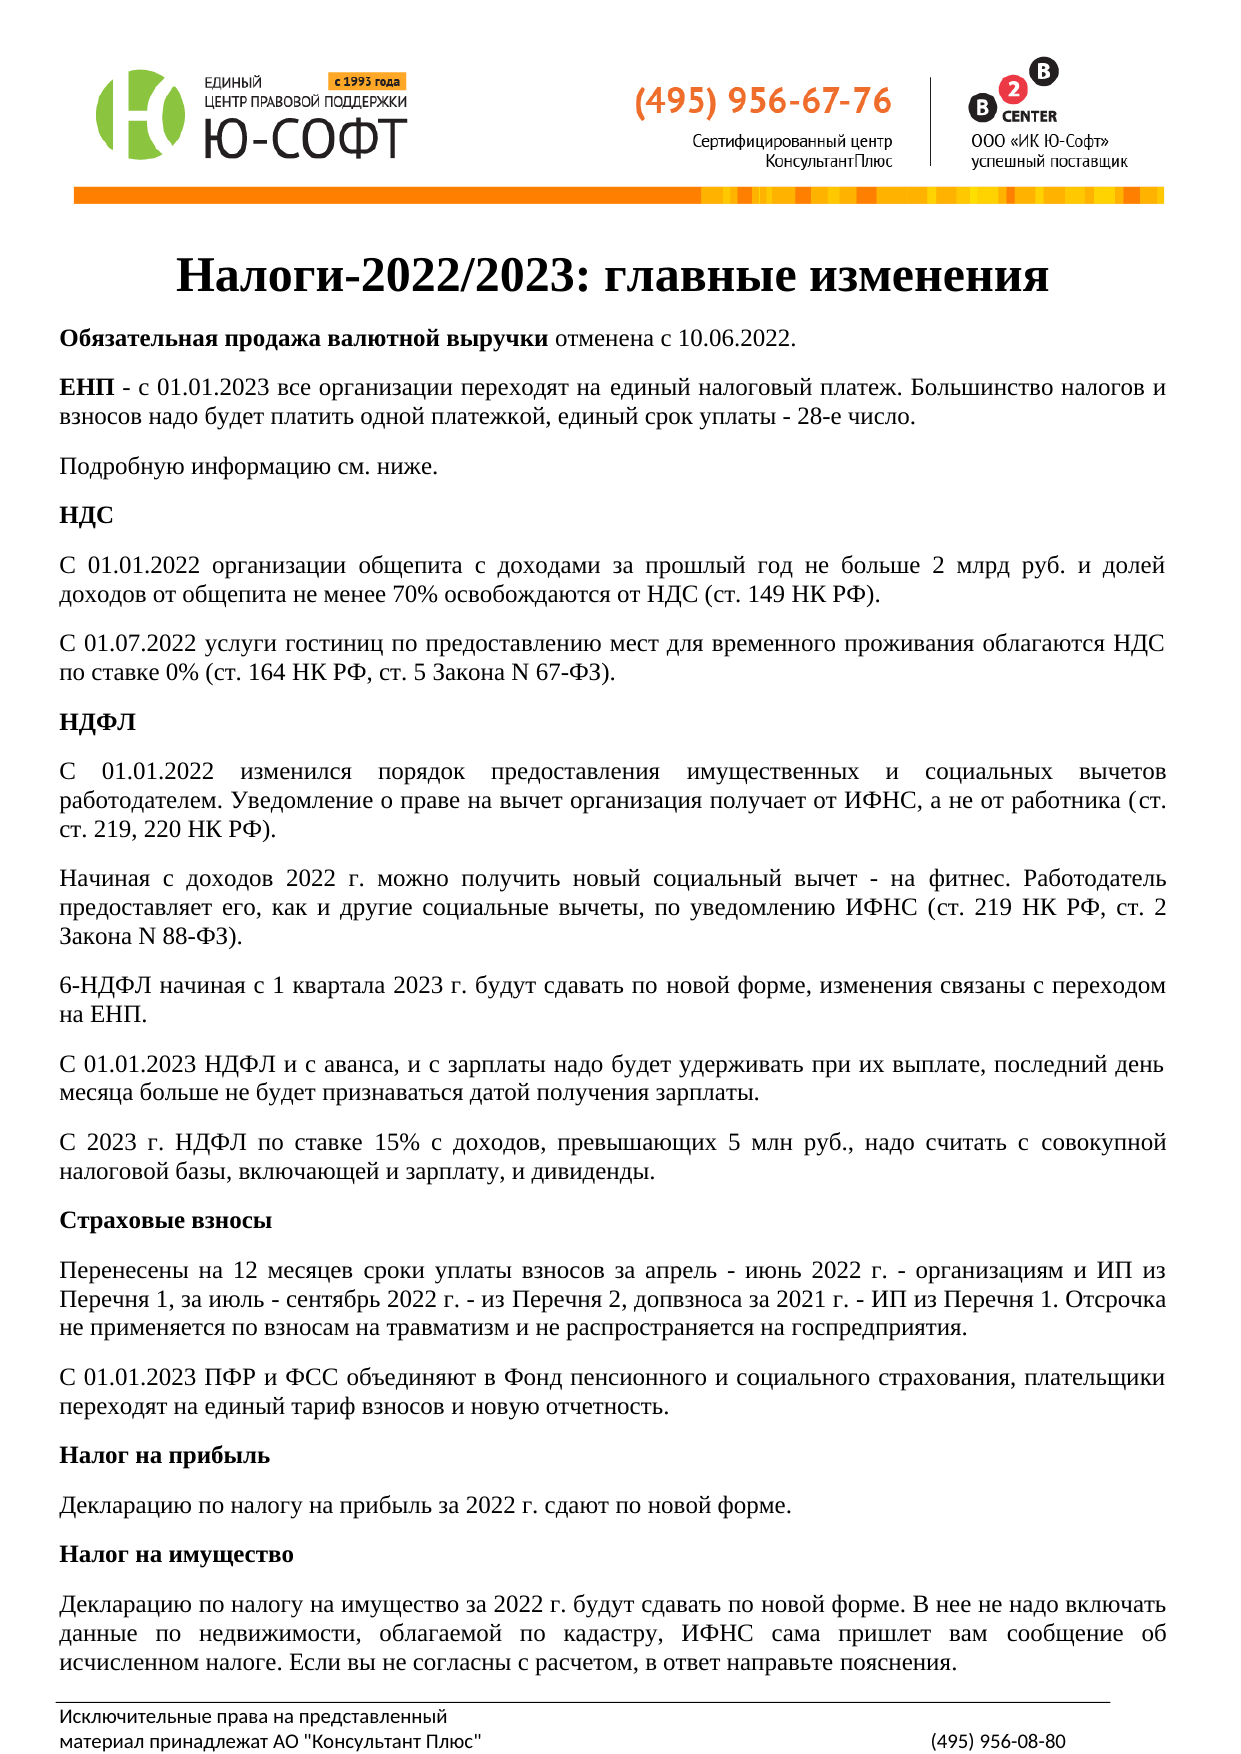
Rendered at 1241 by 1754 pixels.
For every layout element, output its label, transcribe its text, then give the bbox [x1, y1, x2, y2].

text С 2023 г. НДФЛ по ставке 15% с доходов, превышающих 5 млн руб., надо считать с совокупной налоговой базы, включающей и зарплату, и дивиденды. [59, 1127, 1167, 1184]
text ЕНП - с 01.01.2023 все организации переходят на единый налоговый платеж. Большинство налогов и взносов надо будет платить одной платежкой, единый срок уплаты - 28-е число. [59, 372, 1167, 430]
text НДС [59, 500, 1167, 529]
text С 01.07.2022 услуги гостиниц по предоставлению мест для временного проживания облагаются НДС по ставке 0% (ст. 164 НК РФ, ст. 5 Закона N 67-ФЗ). [59, 628, 1167, 686]
text Перенесены на 12 месяцев сроки уплаты взносов за апрель - июнь 2022 г. - организациям и ИП из Перечня 1, за июль - сентябрь 2022 г. - из Перечня 2, допвзноса за 2021 г. - ИП из Перечня 1. Отсрочка не применяется по взносам на травматизм и не распространяется на госпредприятия. [59, 1255, 1167, 1341]
text Декларацию по налогу на прибыль за 2022 г. сдают по новой форме. [59, 1490, 1167, 1519]
text Подробную информацию см. ниже. [59, 451, 1167, 479]
text С 01.01.2022 изменился порядок предоставления имущественных и социальных вычетов работодателем. Уведомление о праве на вычет организация получает от ИФНС, а не от работника (ст. ст. 219, 220 НК РФ). [59, 756, 1167, 842]
text НДФЛ [59, 707, 1167, 735]
text 6-НДФЛ начиная с 1 квартала 2023 г. будут сдавать по новой форме, изменения связаны с переходом на ЕНП. [59, 970, 1167, 1028]
text Декларацию по налогу на имущество за 2022 г. будут сдавать по новой форме. В нее не надо включать данные по недвижимости, облагаемой по кадастру, ИФНС сама пришлет вам сообщение об исчисленном налоге. Если вы не согласны с расчетом, в ответ направьте пояснения. [59, 1589, 1167, 1675]
text Страховые взносы [59, 1205, 1167, 1234]
text С 01.01.2022 организации общепита с доходами за прошлый год не больше 2 млрд руб. и долей доходов от общепита не менее 70% освобождаются от НДС (ст. 149 НК РФ). [59, 550, 1167, 607]
text Налог на имущество [59, 1539, 1167, 1568]
title Налоги-2022/2023: главные изменения [59, 244, 1167, 302]
text С 01.01.2023 НДФЛ и с аванса, и с зарплаты надо будет удерживать при их выплате, последний день месяца больше не будет признаваться датой получения зарплаты. [59, 1049, 1167, 1106]
text Начиная с доходов 2022 г. можно получить новый социальный вычет - на фитнес. Работодатель предоставляет его, как и другие социальные вычеты, по уведомлению ИФНС (ст. 219 НК РФ, ст. 2 Закона N 88-ФЗ). [59, 863, 1167, 949]
text Налог на прибыль [59, 1440, 1167, 1469]
text С 01.01.2023 ПФР и ФСС объединяют в Фонд пенсионного и социального страхования, плательщики переходят на единый тариф взносов и новую отчетность. [59, 1362, 1167, 1419]
text Обязательная продажа валютной выручки отменена с 10.06.2022. [59, 323, 1167, 352]
picture [73, 42, 1165, 204]
